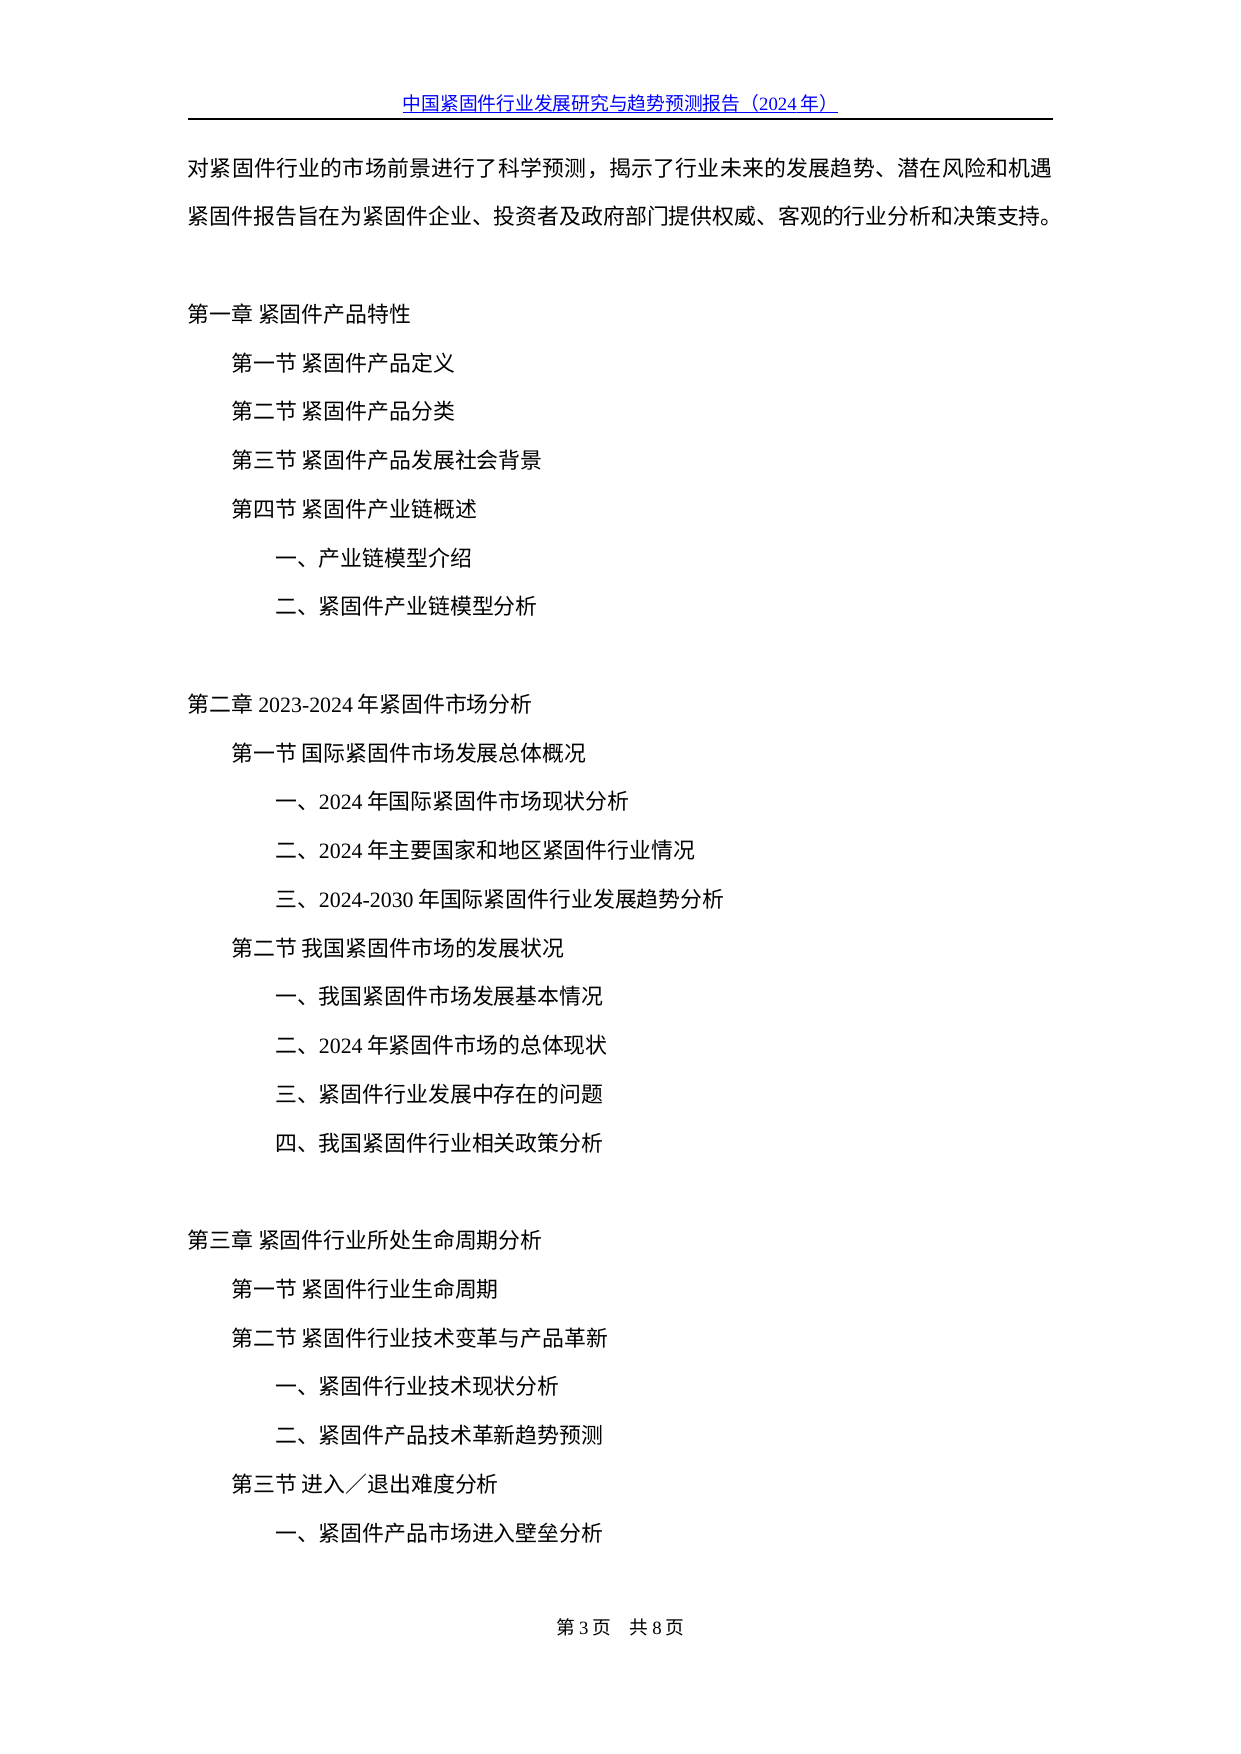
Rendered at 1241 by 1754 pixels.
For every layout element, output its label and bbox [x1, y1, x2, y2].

text [187, 150, 1053, 1548]
